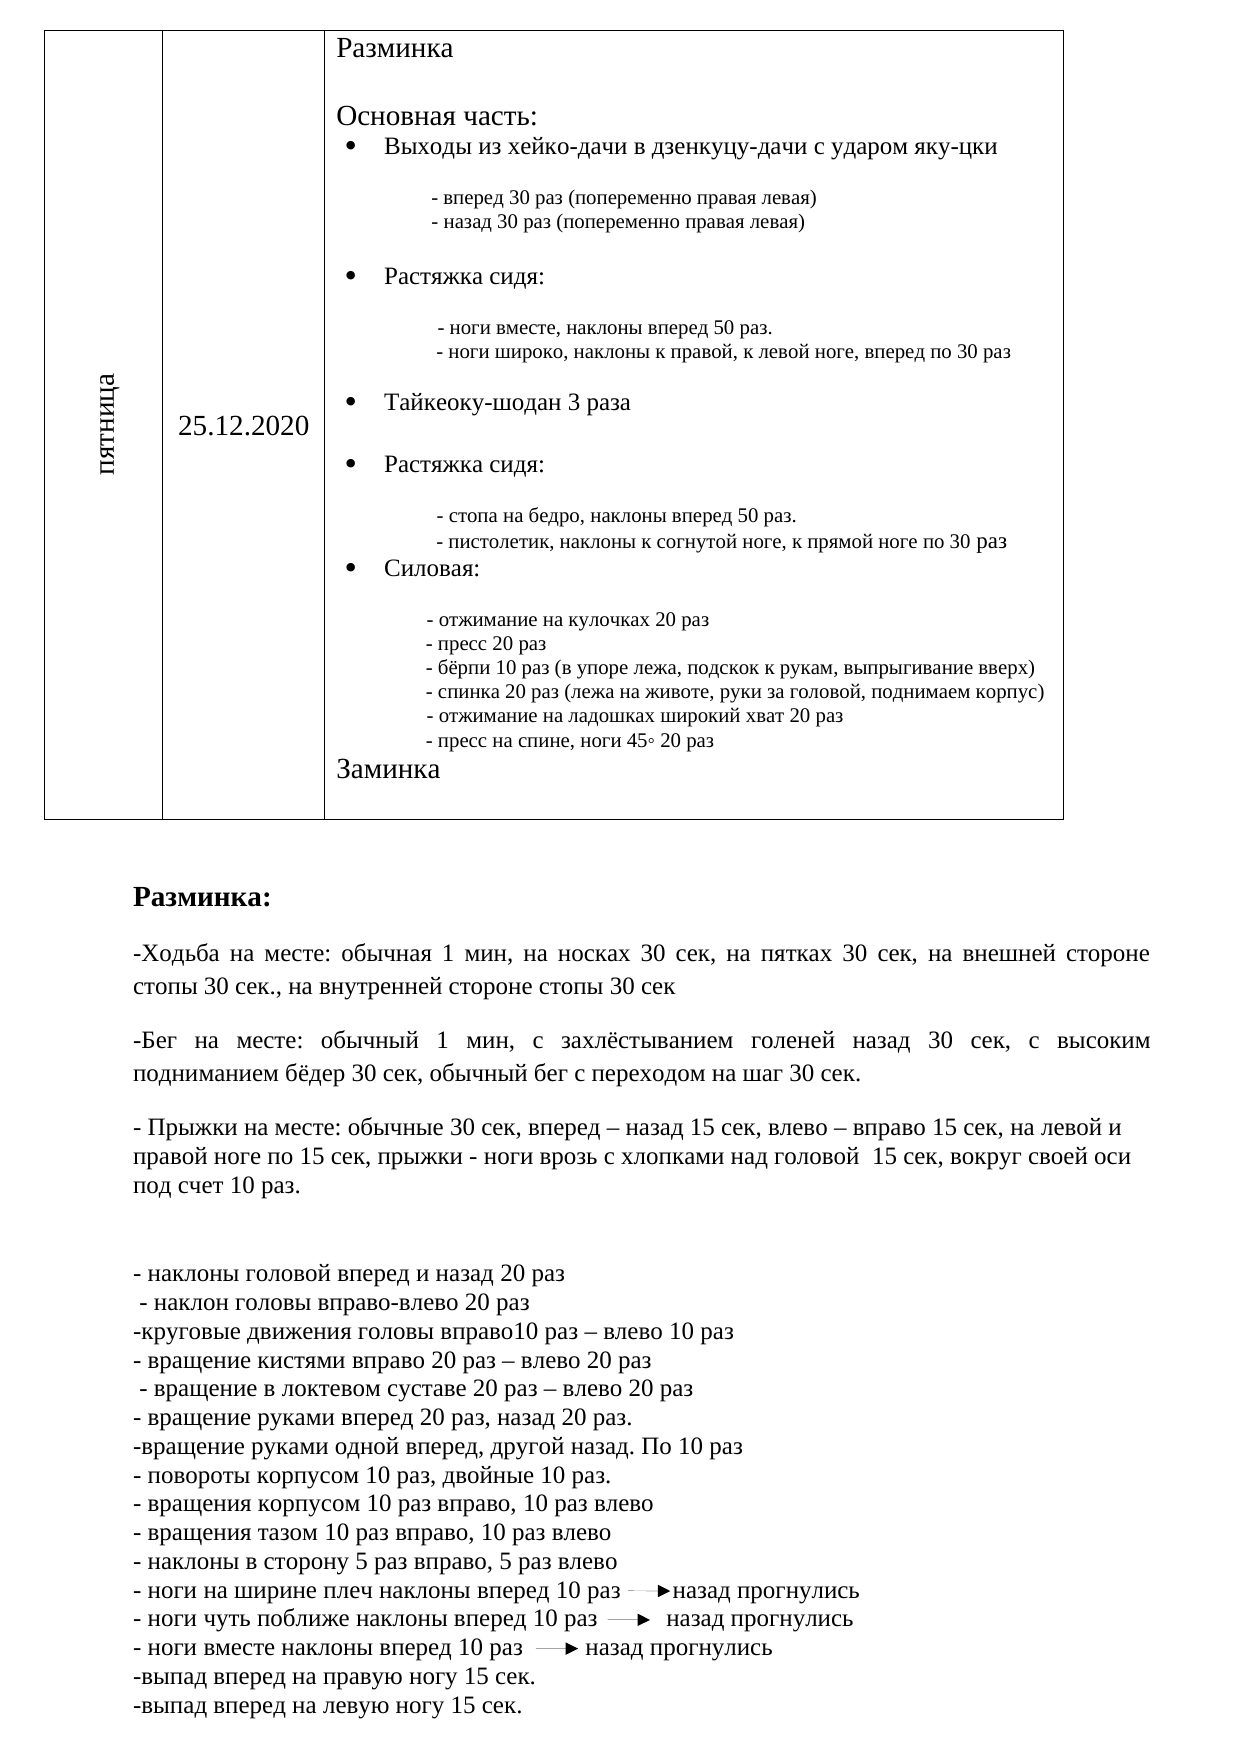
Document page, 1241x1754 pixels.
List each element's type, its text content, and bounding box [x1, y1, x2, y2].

text - вращения корпусом 10 раз вправо, 10 раз влево [133, 1488, 1152, 1517]
table_cell Разминка Основная часть: Выходы из хейко-дачи в дзенкуцу-дачи с ударом яку-цки - вперед 30 раз (попеременно правая левая) - назад 30 раз (попеременно правая левая) Растяжка сидя: - ноги вместе, наклоны вперед 50 раз. - ноги широко, наклоны к правой, к левой ноге, вперед по 30 раз Тайкеоку-шодан 3 раза Растяжка сидя: - стопа на бедро, наклоны вперед 50 раз. - пистолетик, наклоны к согнутой ноге, к прямой ноге по 30 раз Силовая: - отжимание на кулочках 20 раз - пресс 20 раз - бёрпи 10 раз (в упоре лежа, подскок к рукам, выпрыгивание вверх) - спинка 20 раз (лежа на животе, руки за головой, поднимаем корпус) - отжимание на ладошках широкий хват 20 раз - пресс на спине, ноги 45◦ 20 раз Заминка [325, 31, 1063, 819]
text - Прыжки на месте: обычные 30 сек, вперед – назад 15 сек, влево – вправо 15 сек, на левой и правой ноге по 15 сек, прыжки - ноги врозь с хлопками над головой 15 сек, вокруг своей оси под счет 10 раз. [301, 1112, 1152, 1198]
text -выпад вперед на правую ногу 15 сек. [133, 1661, 1152, 1690]
text - ноги вместе наклоны вперед 10 раз назад прогнулись [133, 1632, 1152, 1661]
text - вращение руками вперед 20 раз, назад 20 раз. [133, 1402, 1152, 1431]
text - повороты корпусом 10 раз, двойные 10 раз. [133, 1460, 1152, 1488]
text -выпад вперед на левую ногу 15 сек. [133, 1690, 1152, 1718]
text - наклон головы вправо-влево 20 раз [133, 1287, 1152, 1316]
text -круговые движения головы вправо10 раз – влево 10 раз [133, 1316, 1152, 1345]
text -Ходьба на месте: обычная 1 мин, на носках 30 сек, на пятках 30 сек, на внешней стороне стопы 30 сек., на внутренней стороне стопы 30 сек [133, 967, 1152, 1000]
text - вращение в локтевом суставе 20 раз – влево 20 раз [133, 1373, 1152, 1402]
text - ноги на ширине плеч наклоны вперед 10 раз назад прогнулись [133, 1575, 1152, 1603]
text - ноги чуть поближе наклоны вперед 10 раз назад прогнулись [133, 1603, 1152, 1632]
text -вращение руками одной вперед, другой назад. По 10 раз [133, 1431, 1152, 1460]
text -Бег на месте: обычный 1 мин, с захлёстыванием голеней назад 30 сек, с высоким подниманием бёдер 30 сек, обычный бег с переходом на шаг 30 сек. [133, 1025, 1152, 1087]
text - наклоны в сторону 5 раз вправо, 5 раз влево [133, 1546, 1152, 1575]
text - Прыжки на месте: обычные 30 сек, вперед – назад 15 сек, влево – вправо 15 сек, на левой и правой ноге по 15 сек, прыжки - ноги врозь с хлопками над головой 15 сек, вокруг своей оси под счет 10 раз. [133, 1112, 1010, 1141]
table_cell пятница [45, 31, 162, 819]
table_cell 25.12.2020 [163, 31, 324, 819]
text - вращения тазом 10 раз вправо, 10 раз влево [133, 1517, 1152, 1546]
text - наклоны головой вперед и назад 20 раз [133, 1258, 1152, 1287]
text - вращение кистями вправо 20 раз – влево 20 раз [133, 1345, 1152, 1373]
text Разминка: [133, 879, 1152, 913]
